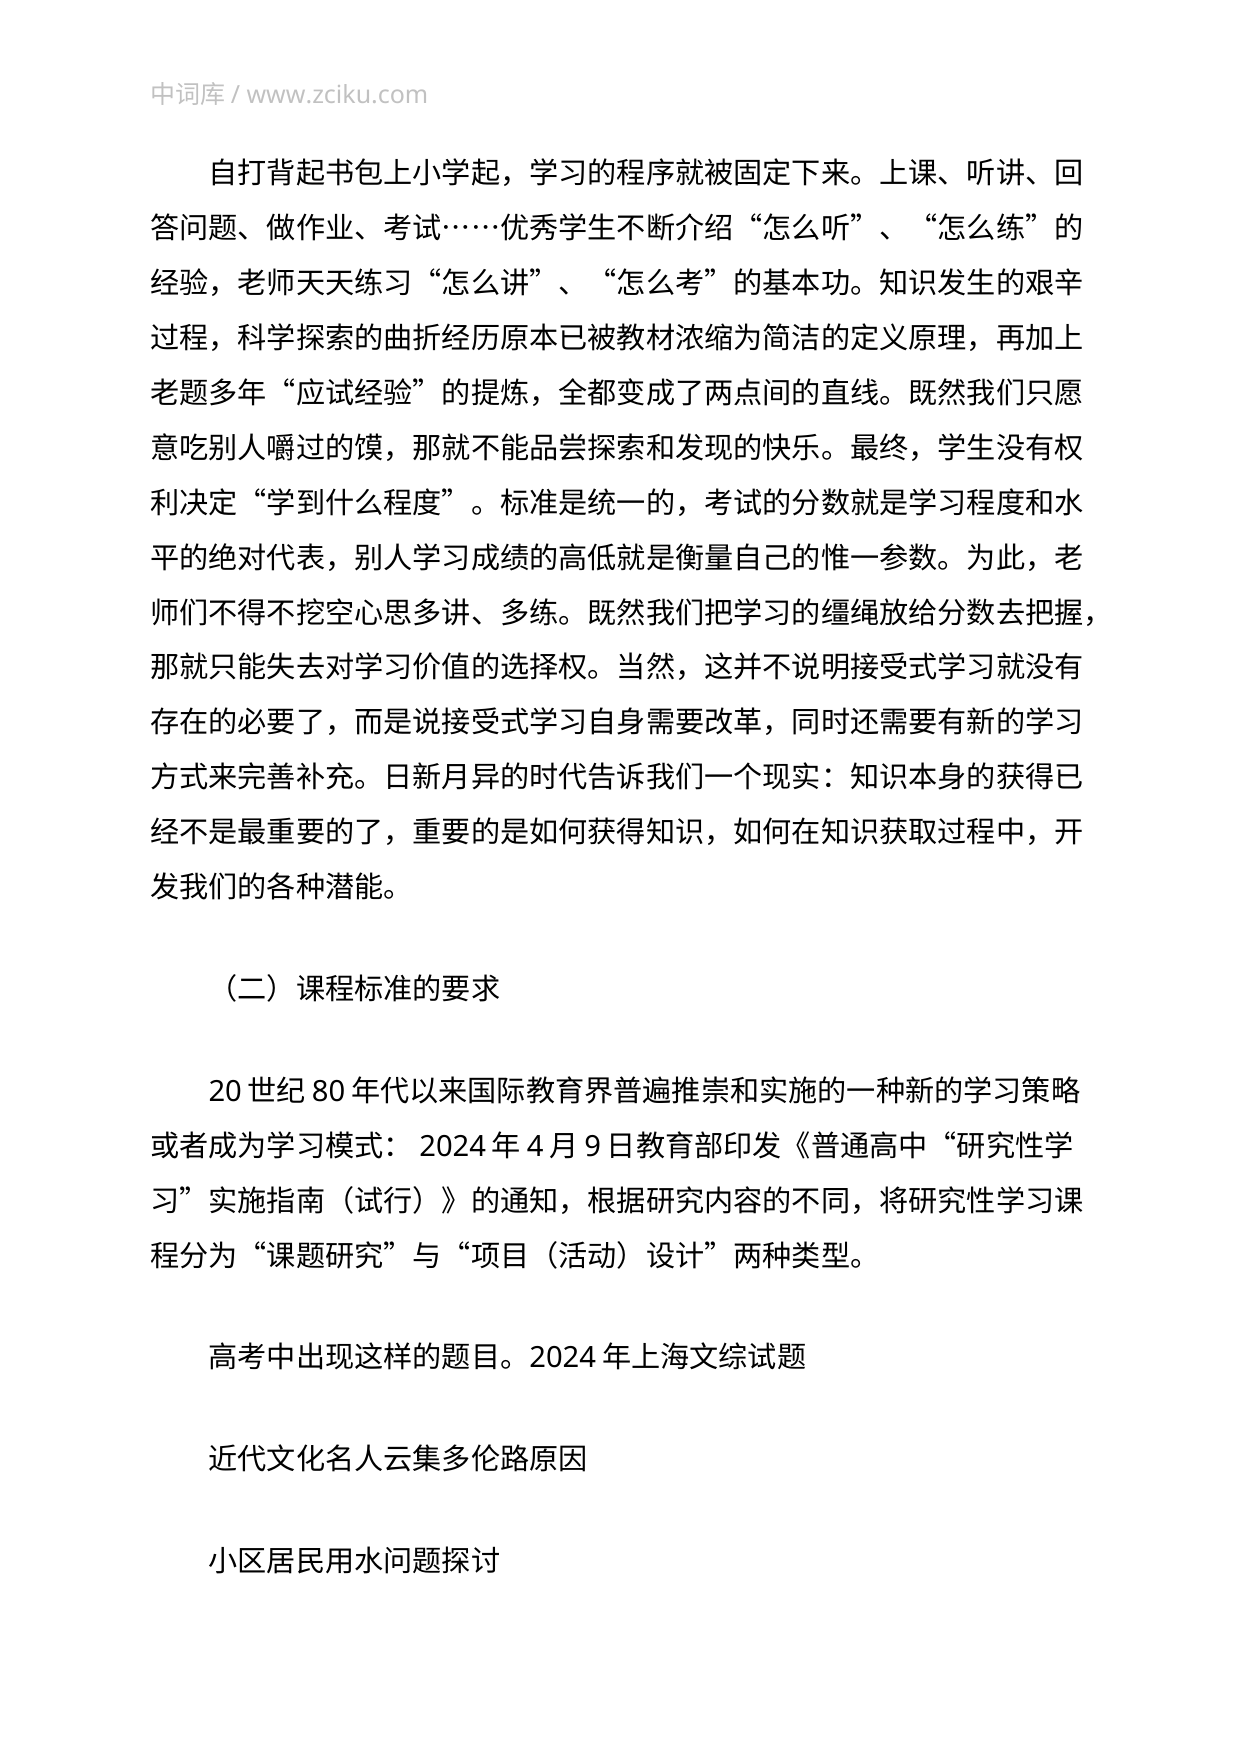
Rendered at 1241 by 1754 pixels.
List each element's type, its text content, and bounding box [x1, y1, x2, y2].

text 自打背起书包上小学起，学习的程序就被固定下来。上课、听讲、回答问题、做作业、考试……优秀学生不断介绍“怎么听”、“怎么练”的经验，老师天天练习“怎么讲”、“怎么考”的基本功。知识发生的艰辛过程，科学探索的曲折经历原本已被教材浓缩为简洁的定义原理，再加上老题多年“应试经验”的提炼，全都变成了两点间的直线。既然我们只愿意吃别人嚼过的馍，那就不能品尝探索和发现的快乐。最终，学生没有权利决定“学到什么程度”。标准是统一的，考试的分数就是学习程度和水平的绝对代表，别人学习成绩的高低就是衡量自己的惟一参数。为此，老师们不得不挖空心思多讲、多练。既然我们把学习的缰绳放给分数去把握，那就只能失去对学习价值的选择权。当然，这并不说明接受式学习就没有存在的必要了，而是说接受式学习自身需要改革，同时还需要有新的学习方式来完善补充。日新月异的时代告诉我们一个现实：知识本身的获得已经不是最重要的了，重要的是如何获得知识，如何在知识获取过程中，开发我们的各种潜能。 [150, 150, 1090, 906]
text 高考中出现这样的题目。2024年上海文综试题 [150, 1334, 1090, 1376]
text （二）课程标准的要求 [150, 965, 1090, 1008]
text 20世纪80年代以来国际教育界普遍推崇和实施的一种新的学习策略或者成为学习模式： 2024年4月9日教育部印发《普通高中“研究性学习”实施指南（试行）》的通知，根据研究内容的不同，将研究性学习课程分为“课题研究”与“项目（活动）设计”两种类型。 [150, 1067, 1090, 1274]
text 小区居民用水问题探讨 [150, 1538, 1090, 1580]
text 近代文化名人云集多伦路原因 [150, 1436, 1090, 1478]
